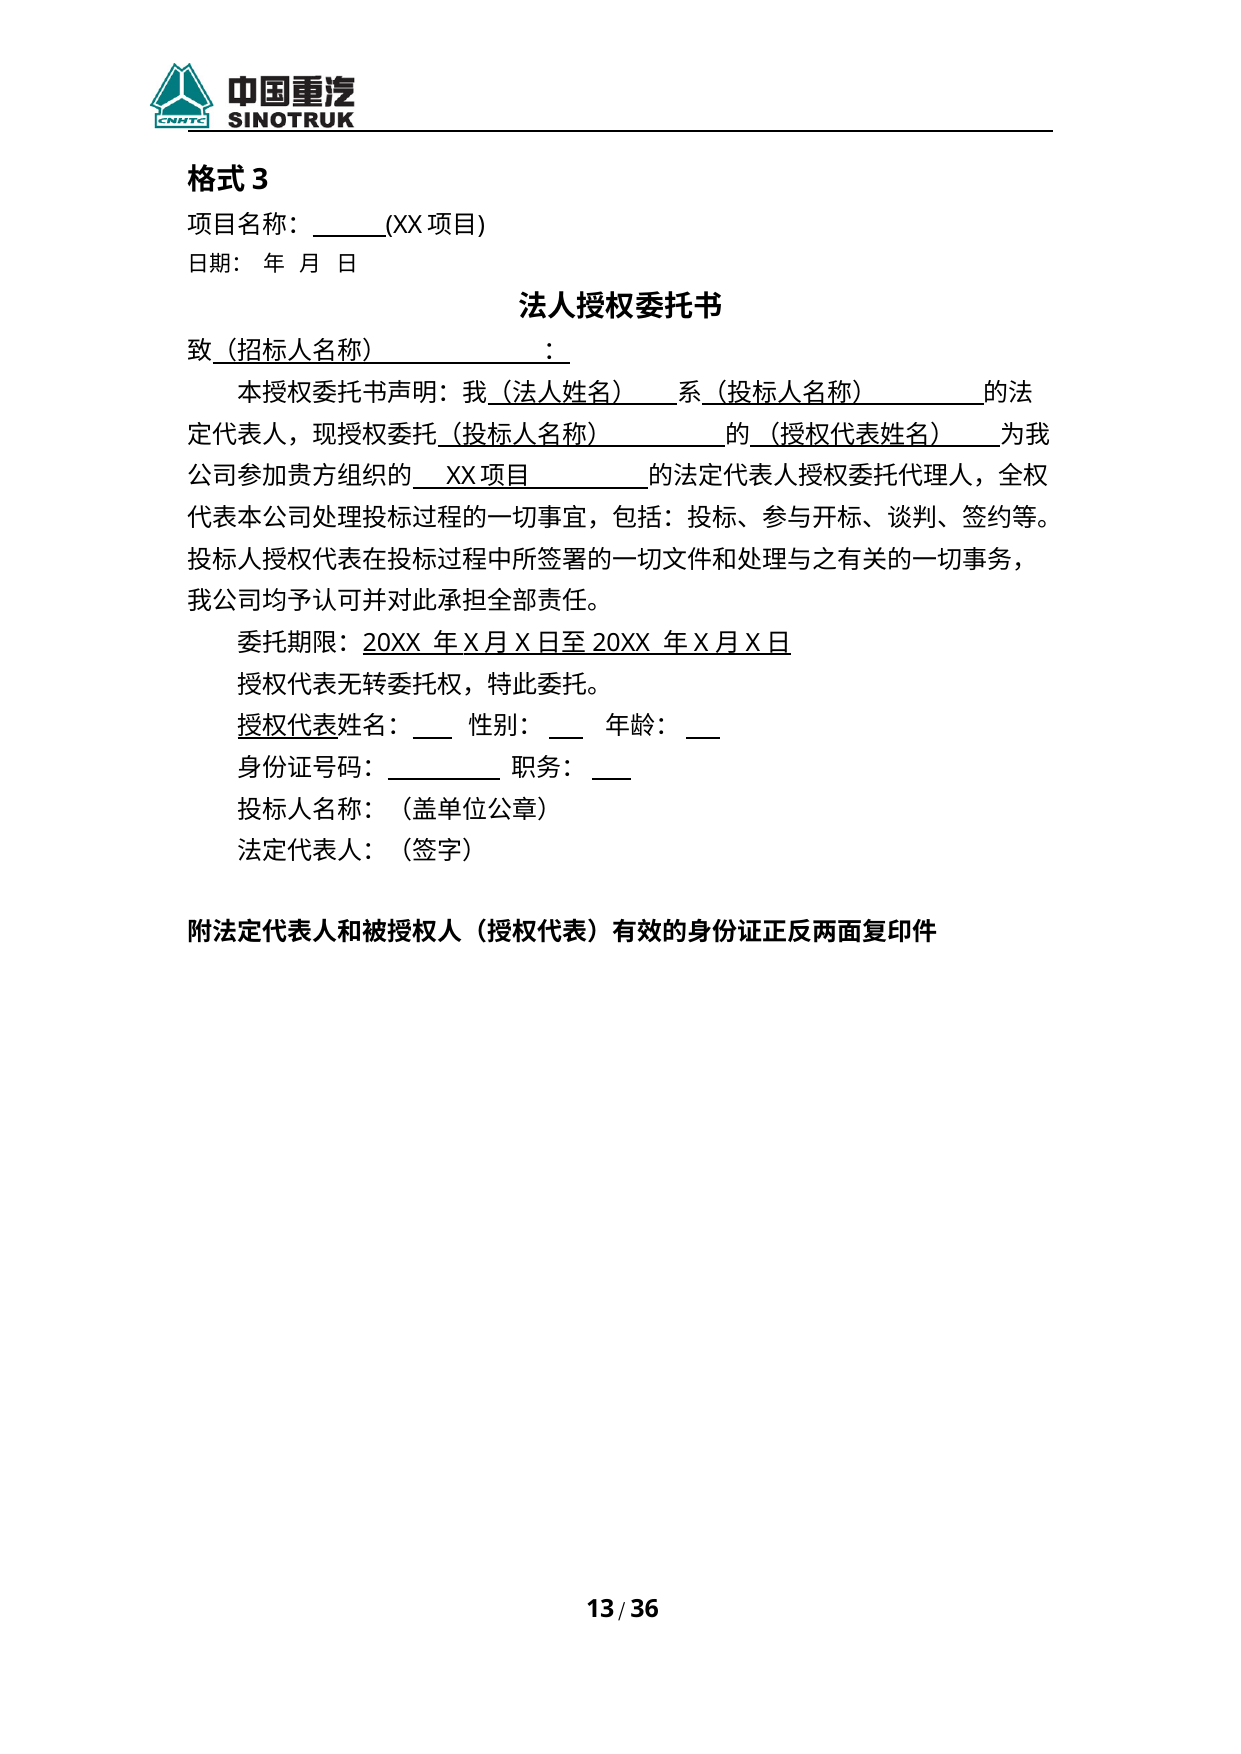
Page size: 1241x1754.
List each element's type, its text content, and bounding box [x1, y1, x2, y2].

text 项目名称： (XX项目) [187, 204, 1053, 241]
text 授权代表无转委托权，特此委托。 [187, 664, 1053, 700]
text 投标人名称：（盖单位公章） [187, 789, 1053, 825]
text 日期： 年 月 日 [187, 246, 1053, 278]
text 委托期限：20XX 年X 月 X 日至 20XX 年 X 月 X 日 [187, 622, 1053, 659]
text 附法定代表人和被授权人（授权代表）有效的身份证正反两面复印件 [187, 912, 1053, 948]
text 致（招标人名称） ： [187, 331, 1053, 367]
text 授权代表姓名： 性别： 年龄： [187, 706, 1053, 742]
text 本授权委托书声明：我（法人姓名） 系（投标人名称） 的法定代表人，现授权委托（投标人名称） 的 （授权代表姓名） 为我公司参加贵方组织的 XX项目 的法定代表人授权委托代理人，全权代表本公司处理投标过程的一切事宜，包括：投标、参与开标、谈判、签约等。投标人授权代表在投标过程中所签署的一切文件和处理与之有关的一切事务，我公司均予认可并对此承担全部责任。 [187, 372, 1053, 617]
text 身份证号码： 职务： [187, 747, 1053, 784]
text 格式3 [187, 156, 1053, 198]
picture [149, 63, 356, 129]
text 法人授权委托书 [187, 282, 1053, 324]
text 法定代表人：（签字） [187, 831, 1053, 867]
